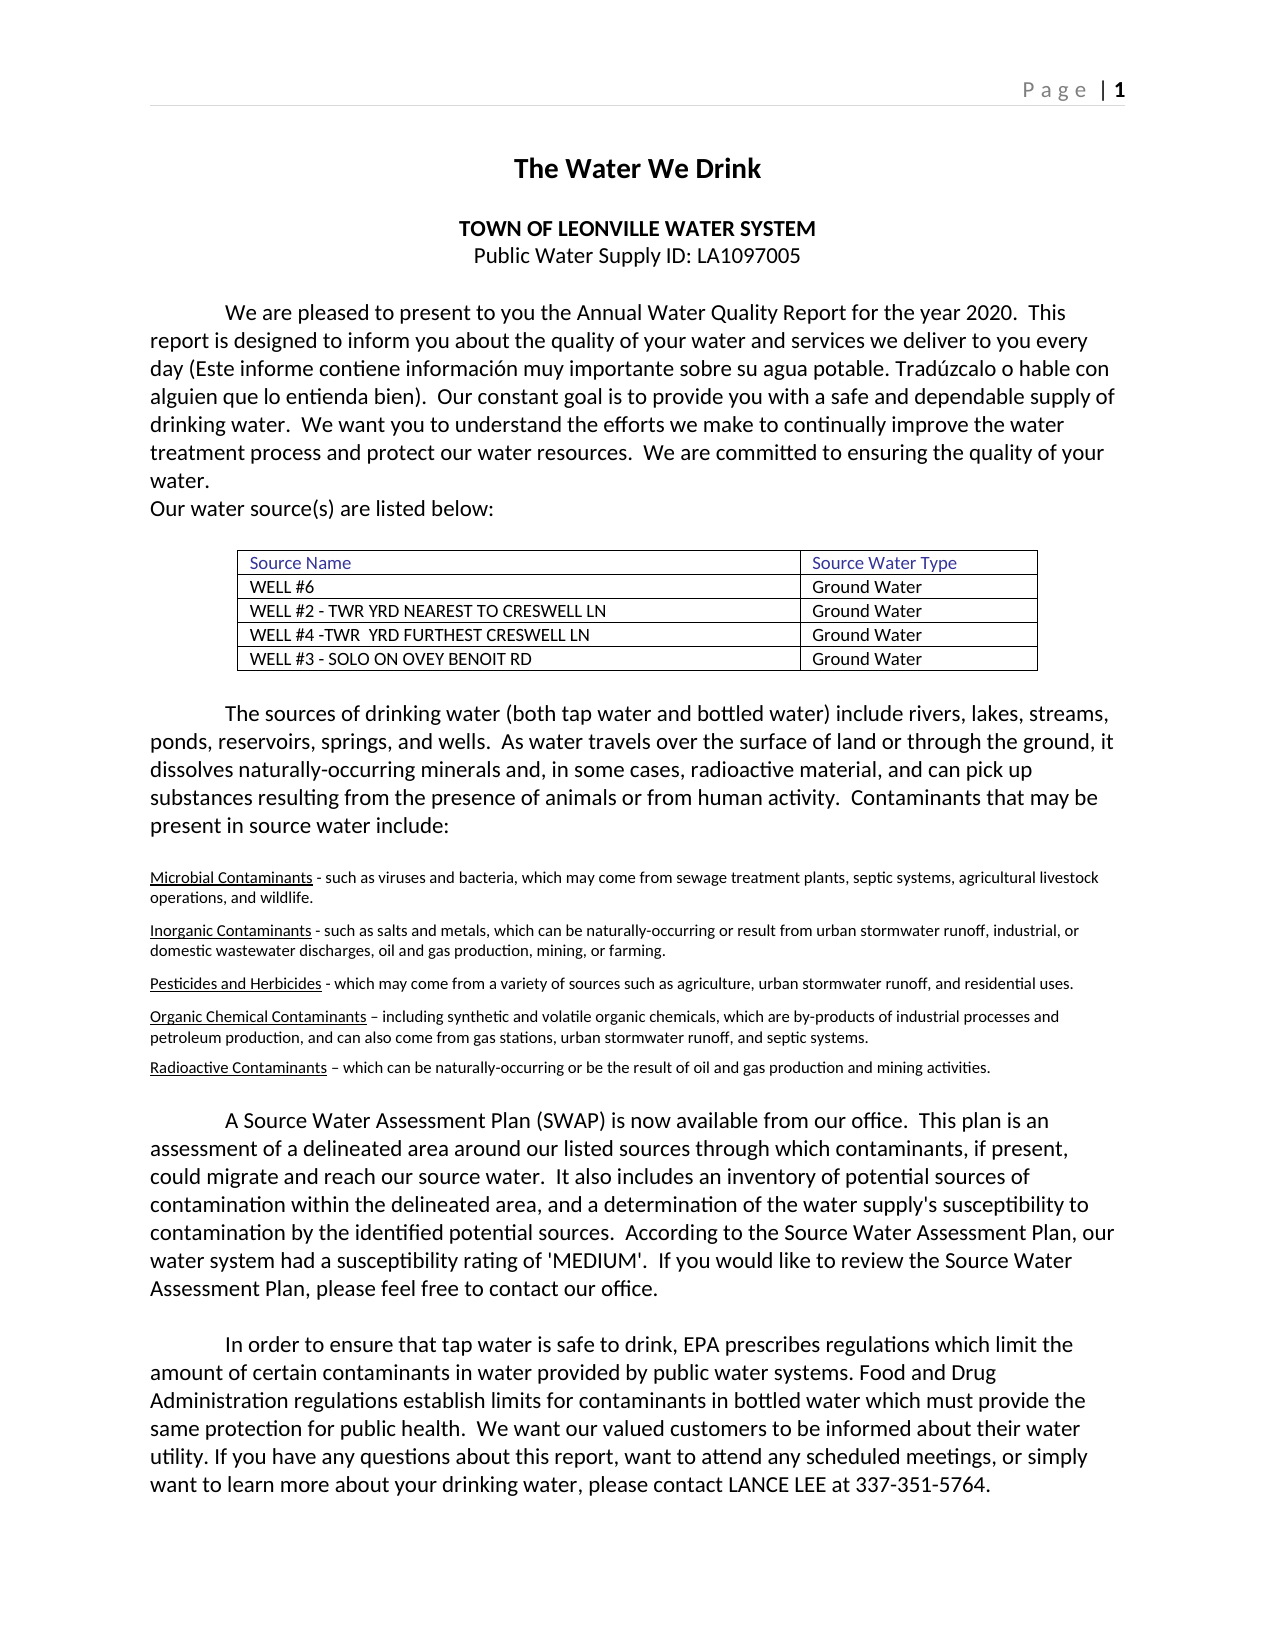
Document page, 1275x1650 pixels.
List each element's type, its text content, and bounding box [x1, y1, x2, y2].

table_cell WELL #2 - TWR YRD NEAREST TO CRESWELL LN [238, 599, 800, 622]
text Radioactive Contaminants – which can be naturally-occurring or be the result of oil and gas production and mining activities. [150, 1057, 1125, 1078]
text TOWN OF LEONVILLE WATER SYSTEM [150, 214, 1125, 242]
text Inorganic Contaminants - such as salts and metals, which can be naturally-occurring or result from urban stormwater runoff, industrial, or domestic wastewater discharges, oil and gas production, mining, or farming. [150, 920, 1125, 961]
text Organic Chemical Contaminants – including synthetic and volatile organic chemicals, which are by-products of industrial processes and petroleum production, and can also come from gas stations, urban stormwater runoff, and septic systems. [150, 1007, 1125, 1047]
table_cell Ground Water [801, 575, 1037, 598]
table_cell WELL #6 [238, 575, 800, 598]
table_cell WELL #3 - SOLO ON OVEY BENOIT RD [238, 647, 800, 670]
table_cell WELL #4 -TWR YRD FURTHEST CRESWELL LN [238, 623, 800, 646]
table_cell Ground Water [801, 623, 1037, 646]
text The Water We Drink [150, 150, 1125, 186]
table_header Source Name [238, 551, 800, 574]
text Pesticides and Herbicides - which may come from a variety of sources such as agriculture, urban stormwater runoff, and residential uses. [150, 973, 1125, 994]
text We are pleased to present to you the Annual Water Quality Report for the year 2020. This report is designed to inform you about the quality of your water and services we deliver to you every day (Este informe contiene información muy importante sobre su agua potable. Tradúzcalo o hable con alguien que lo entienda bien). Our constant goal is to provide you with a safe and dependable supply of drinking water. We want you to understand the efforts we make to continually improve the water treatment process and protect our water resources. We are committed to ensuring the quality of your water. [150, 298, 1125, 494]
text The sources of drinking water (both tap water and bottled water) include rivers, lakes, streams, ponds, reservoirs, springs, and wells. As water travels over the surface of land or through the ground, it dissolves naturally-occurring minerals and, in some cases, radioactive material, and can pick up substances resulting from the presence of animals or from human activity. Contaminants that may be present in source water include: [150, 699, 1125, 839]
text Our water source(s) are listed below: [150, 494, 1125, 522]
text Microbial Contaminants - such as viruses and bacteria, which may come from sewage treatment plants, septic systems, agricultural livestock operations, and wildlife. [150, 867, 1125, 907]
table_header Source Water Type [801, 551, 1037, 574]
text In order to ensure that tap water is safe to drink, EPA prescribes regulations which limit the amount of certain contaminants in water provided by public water systems. Food and Drug Administration regulations establish limits for contaminants in bottled water which must provide the same protection for public health. We want our valued customers to be informed about their water utility. If you have any questions about this report, want to attend any scheduled meetings, or simply want to learn more about your drinking water, please contact LANCE LEE at 337-351-5764. [150, 1330, 1125, 1498]
table_cell Ground Water [801, 599, 1037, 622]
table_cell Ground Water [801, 647, 1037, 670]
text A Source Water Assessment Plan (SWAP) is now available from our office. This plan is an assessment of a delineated area around our listed sources through which contaminants, if present, could migrate and reach our source water. It also includes an inventory of potential sources of contamination within the delineated area, and a determination of the water supply's susceptibility to contamination by the identified potential sources. According to the Source Water Assessment Plan, our water system had a susceptibility rating of 'MEDIUM'. If you would like to review the Source Water Assessment Plan, please feel free to contact our office. [150, 1106, 1125, 1302]
text Public Water Supply ID: LA1097005 [150, 242, 1125, 270]
